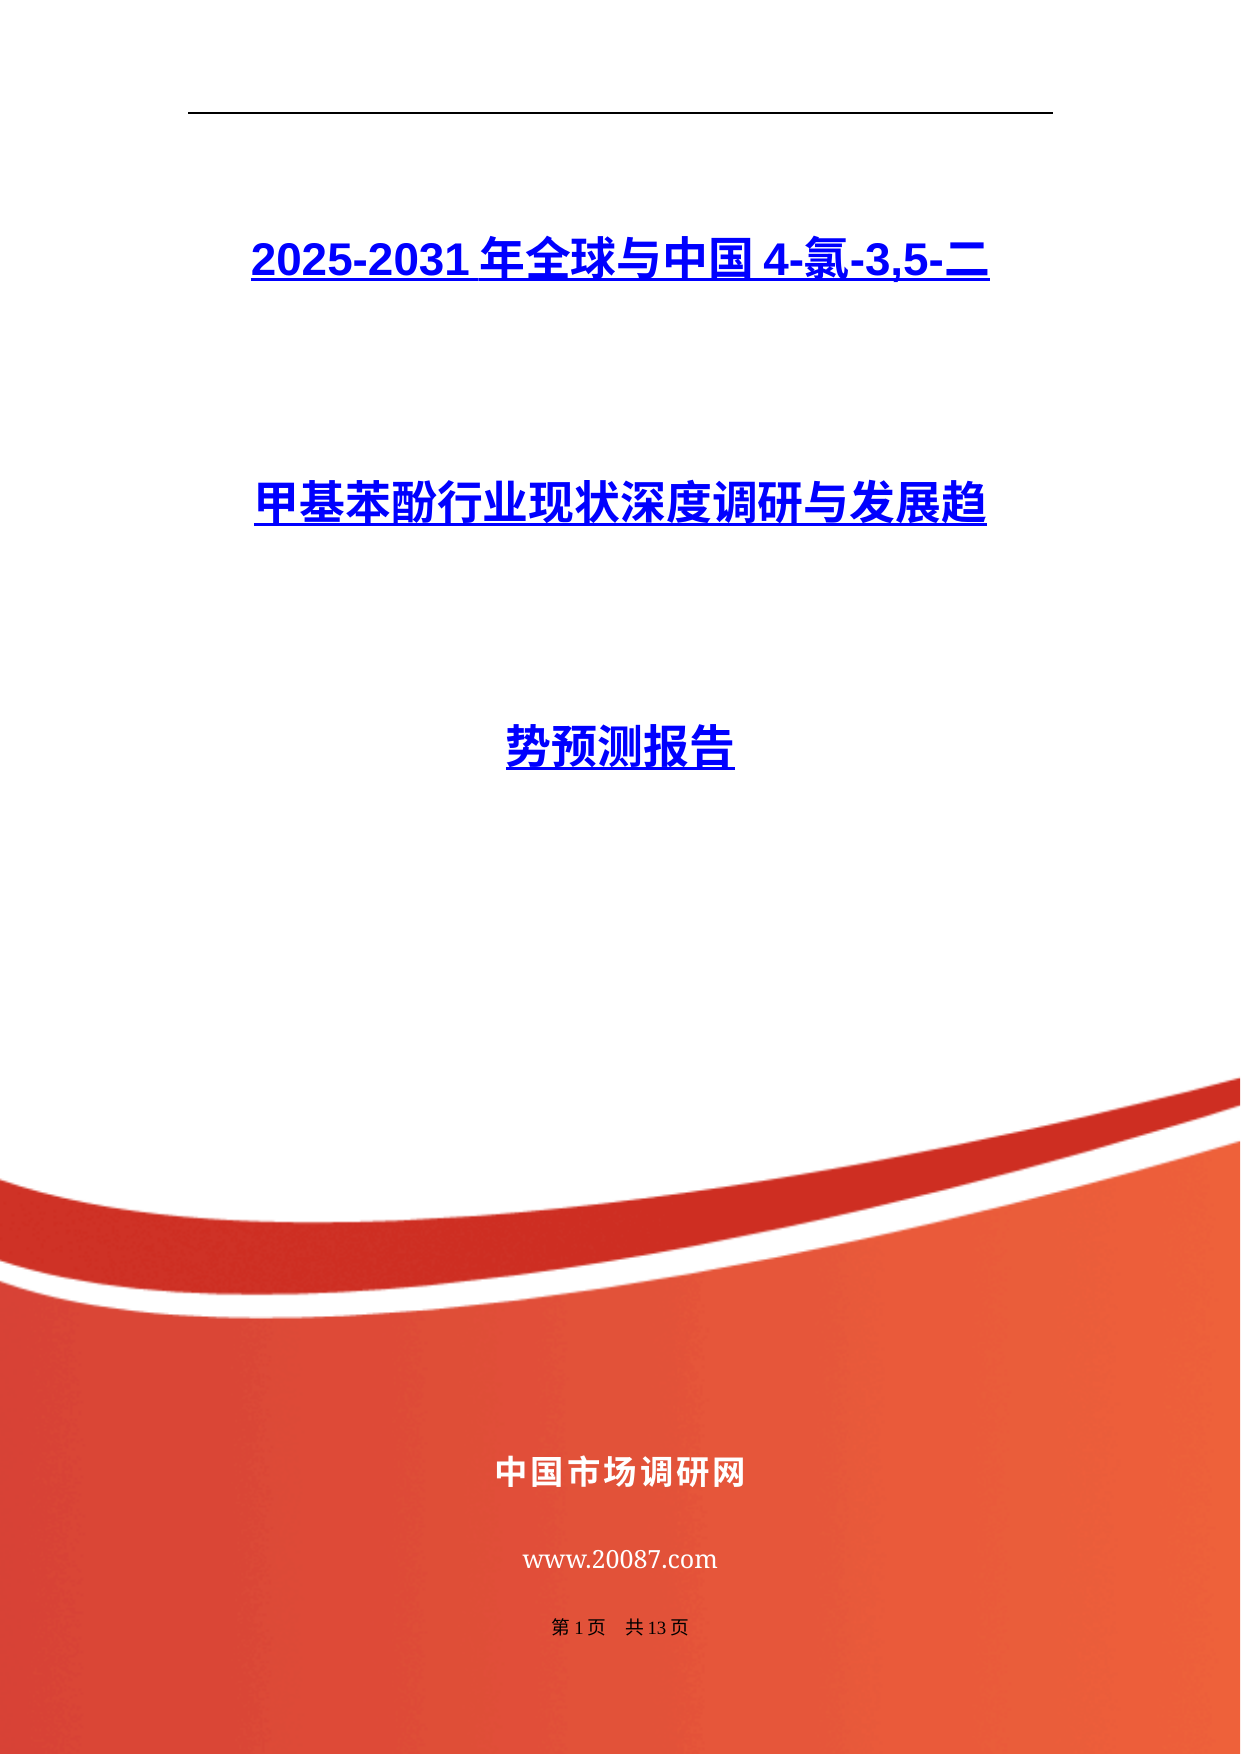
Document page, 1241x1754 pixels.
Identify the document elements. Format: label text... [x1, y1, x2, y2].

picture [0, 1006, 1241, 1754]
text www.20087.com [187, 1526, 1053, 1591]
subtitle 中国市场调研网 [187, 1437, 1053, 1502]
table_header 2025-2031年全球与中国4-氯-3,5-二甲基苯酚行业现状深度调研与发展趋势预测报告 [188, 207, 1053, 871]
